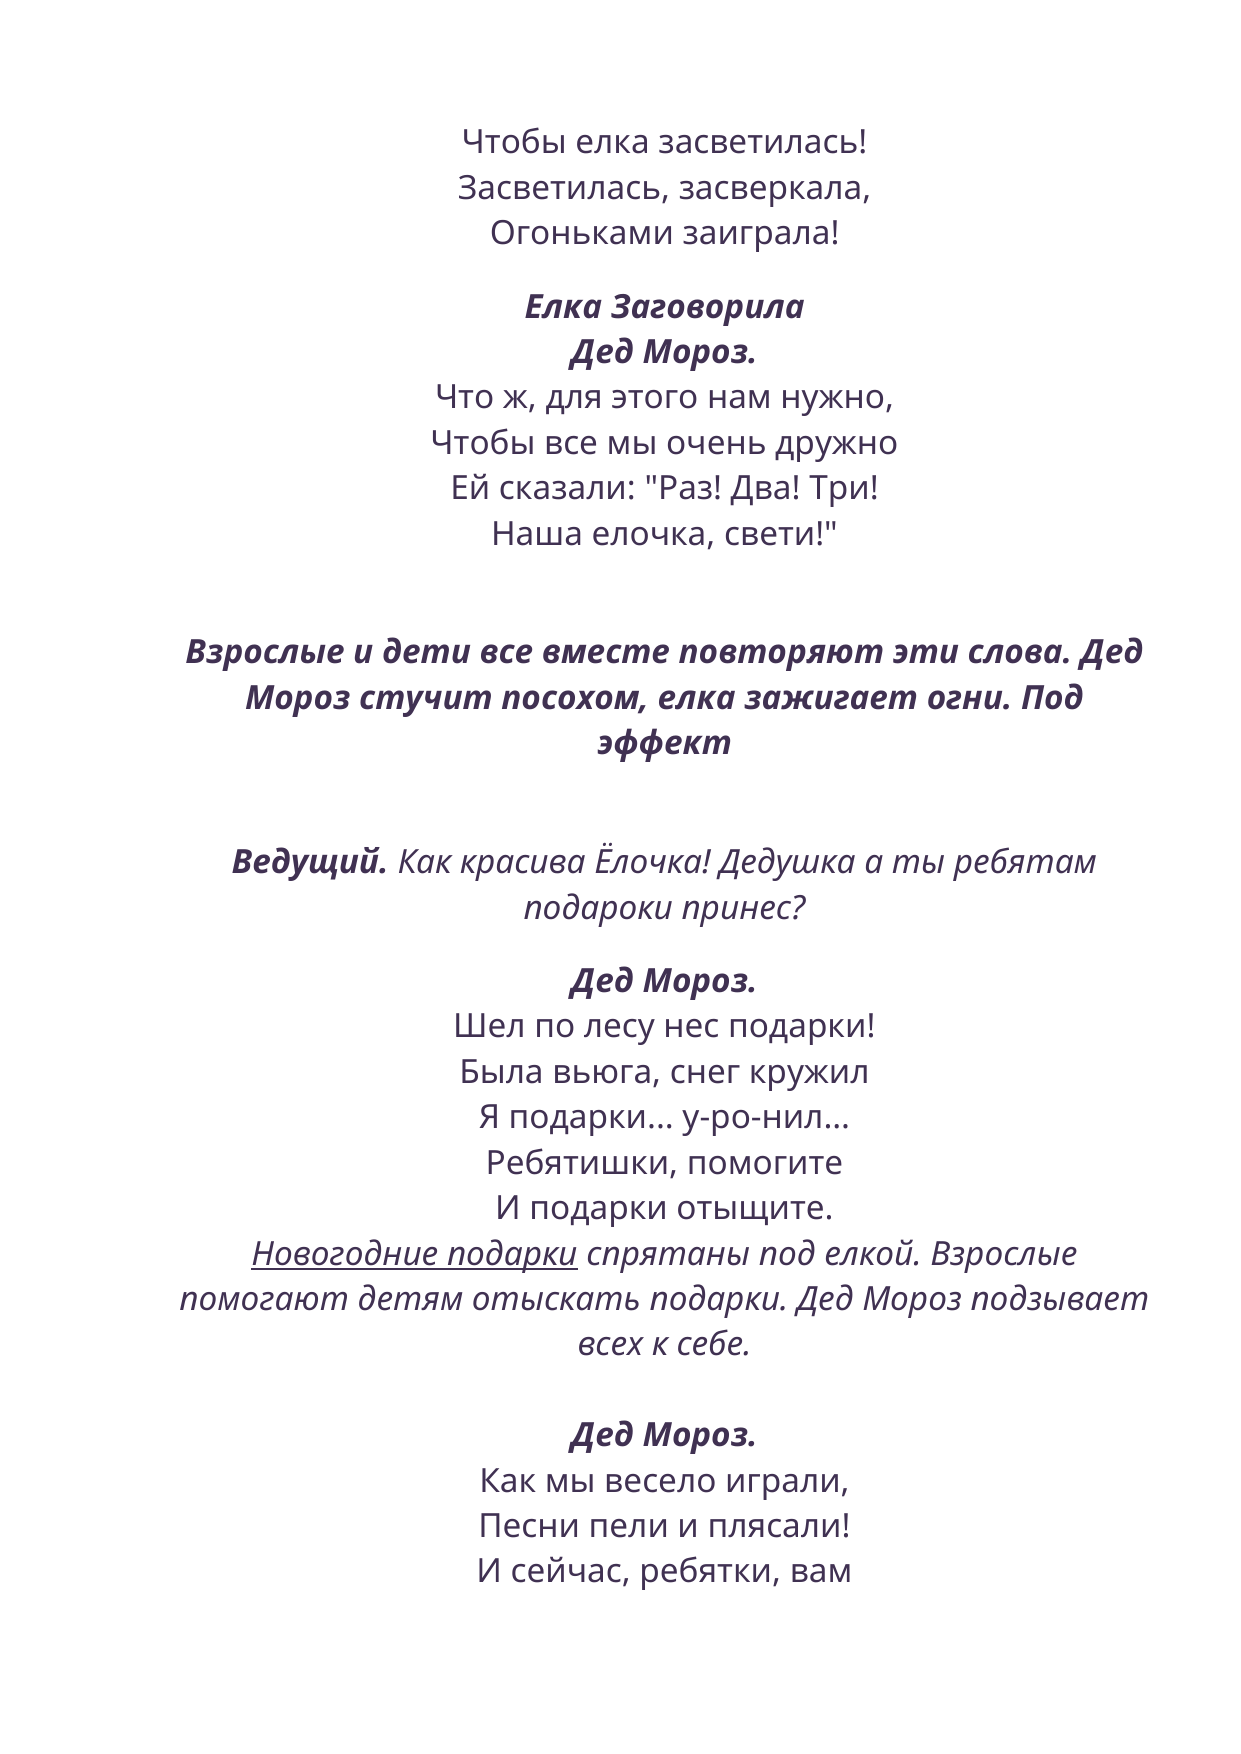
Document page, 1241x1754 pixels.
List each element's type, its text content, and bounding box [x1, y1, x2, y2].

text Ведущий. Как красива Ёлочка! Дедушка а ты ребятам подароки принес? [177, 793, 1152, 957]
text Взрослые и дети все вместе повторяют эти слова. Дед Мороз стучит посохом, елка зажигает огни. Под эффект [177, 583, 1152, 793]
text Дед Мороз. Что ж, для этого нам нужно, Чтобы все мы очень дружно Ей сказали: "Раз! Два! Три! Наша елочка, свети!" [177, 328, 1152, 583]
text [177, 118, 1152, 282]
text Елка Заговорила [177, 282, 1152, 328]
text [177, 957, 1152, 1593]
